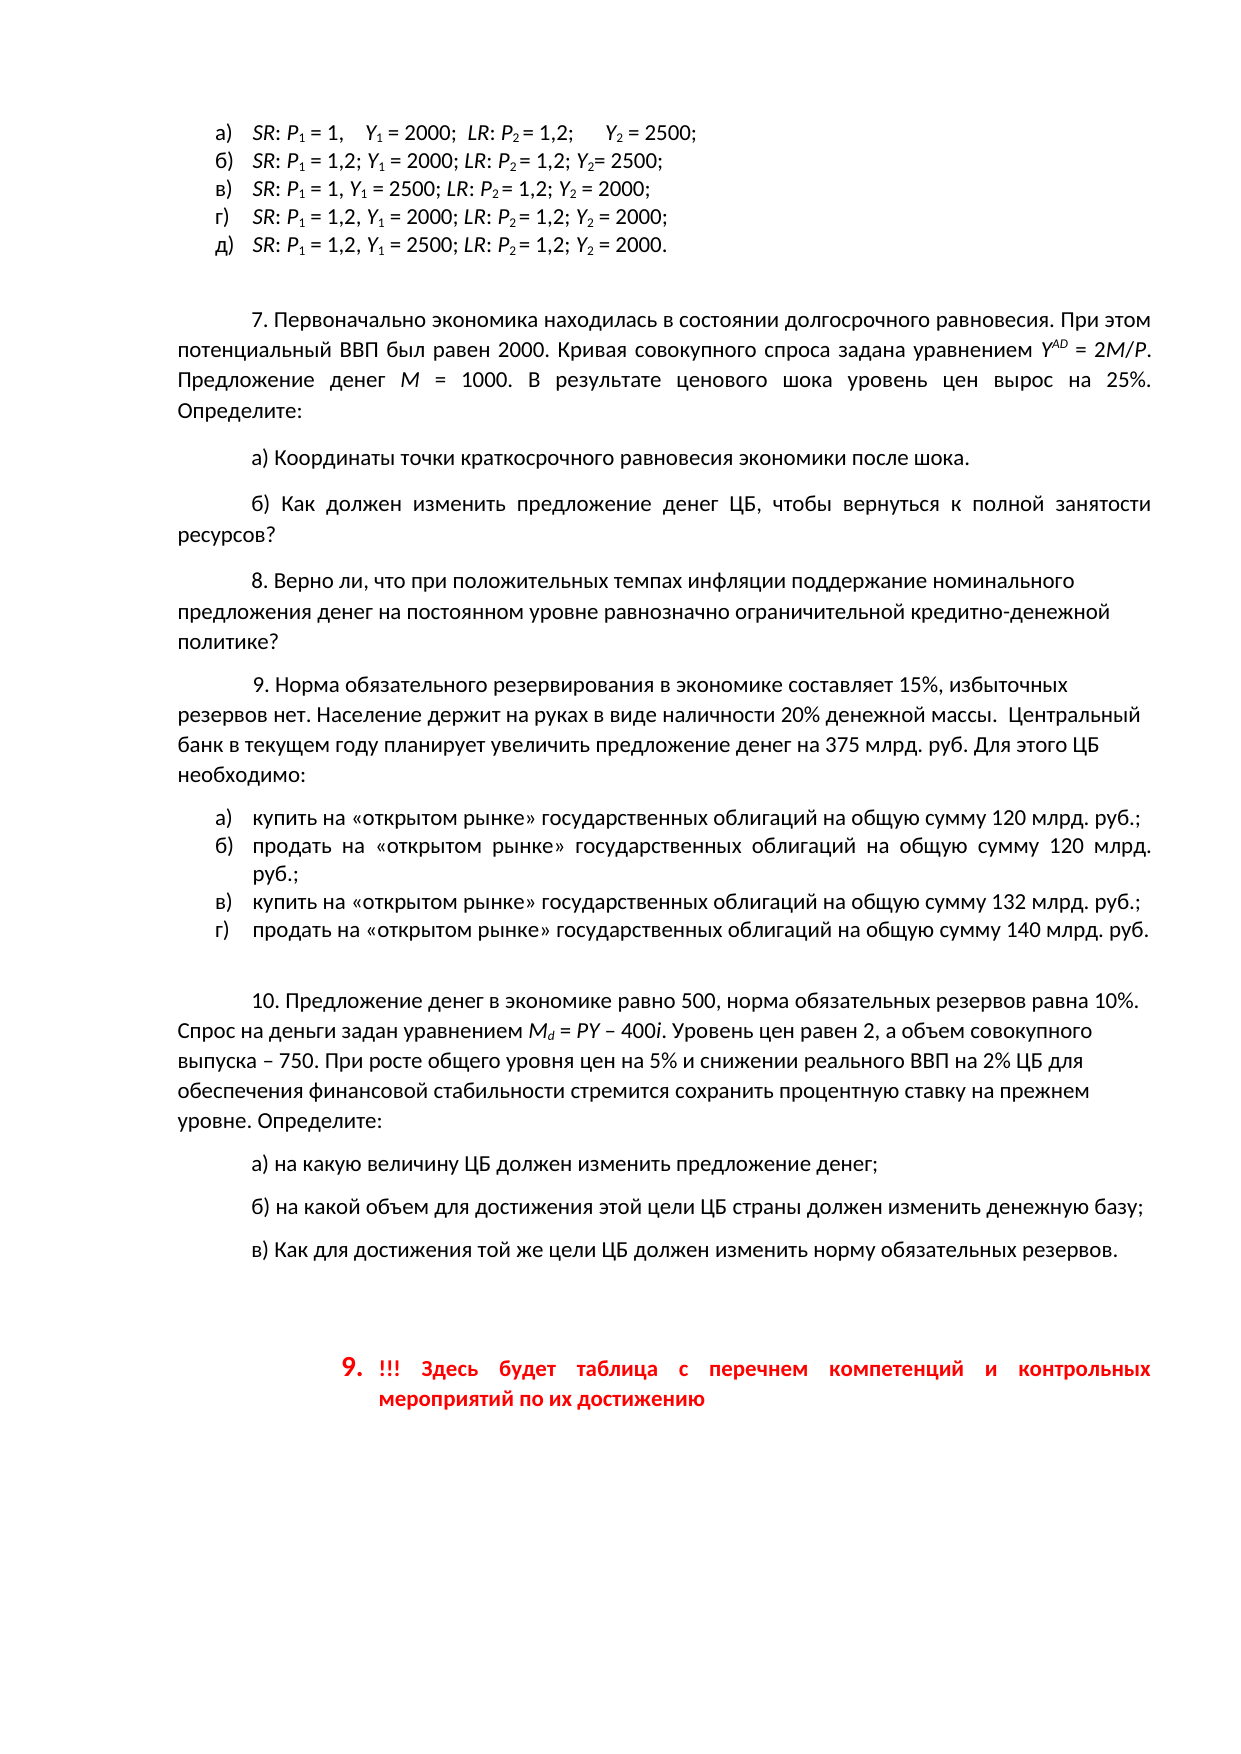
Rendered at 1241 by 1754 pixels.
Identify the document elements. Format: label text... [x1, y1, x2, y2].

list SR: Р1 = 1,2, Y1 = 2500; LR: Р2 = 1,2; Y2 = 2000. [215, 230, 1152, 258]
text 7. Первоначально экономика находилась в состоянии долгосрочного равновесия. При этом потенциальный ВВП был равен 2000. Кривая совокупного спроса задана уравнением YAD = 2M/P. Предложение денег М = 1000. В результате ценового шока уровень цен вырос на 25%. Определите: [177, 305, 1152, 424]
text а) на какую величину ЦБ должен изменить предложение денег; [177, 1149, 1152, 1177]
text 8. Верно ли, что при положительных темпах инфляции поддержание номинального предложения денег на постоянном уровне равнозначно ограничительной кредитно-денежной политике? [177, 567, 1152, 655]
list купить на «открытом рынке» государственных облигаций на общую сумму 120 млрд. руб.; [215, 803, 1152, 831]
text б) на какой объем для достижения этой цели ЦБ страны должен изменить денежную базу; [177, 1192, 1152, 1220]
list !!! Здесь будет таблица с перечнем компетенций и контрольных мероприятий по их достижению [341, 1348, 1152, 1412]
list SR: Р1 = 1, Y1 = 2000; LR: Р2 = 1,2; Y2 = 2500; [215, 118, 1152, 146]
list продать на «открытом рынке» государственных облигаций на общую сумму 120 млрд. руб.; [215, 831, 1152, 887]
text б) Как должен изменить предложение денег ЦБ, чтобы вернуться к полной занятости ресурсов? [177, 489, 1152, 548]
text 9. Норма обязательного резервирования в экономике составляет 15%, избыточных резервов нет. Население держит на руках в виде наличности 20% денежной массы. Центральный банк в текущем году планирует увеличить предложение денег на 375 млрд. руб. Для этого ЦБ необходимо: [177, 670, 1152, 788]
list SR: Р1 = 1, Y1 = 2500; LR: Р2 = 1,2; Y2 = 2000; [215, 174, 1152, 202]
text 10. Предложение денег в экономике равно 500, норма обязательных резервов равна 10%. Спрос на деньги задан уравнением Md = PY – 400i. Уровень цен равен 2, а объем совокупного выпуска – 750. При росте общего уровня цен на 5% и снижении реального ВВП на 2% ЦБ для обеспечения финансовой стабильности стремится сохранить процентную ставку на прежнем уровне. Определите: [177, 986, 1152, 1135]
text в) Как для достижения той же цели ЦБ должен изменить норму обязательных резервов. [177, 1235, 1152, 1263]
list SR: Р1 = 1,2, Y1 = 2000; LR: Р2 = 1,2; Y2 = 2000; [215, 202, 1152, 230]
text а) Координаты точки краткосрочного равновесия экономики после шока. [177, 443, 1152, 471]
list SR: Р1 = 1,2; Y1 = 2000; LR: Р2 = 1,2; Y2= 2500; [215, 146, 1152, 174]
list продать на «открытом рынке» государственных облигаций на общую сумму 140 млрд. руб. [215, 915, 1152, 943]
list купить на «открытом рынке» государственных облигаций на общую сумму 132 млрд. руб.; [215, 887, 1152, 915]
